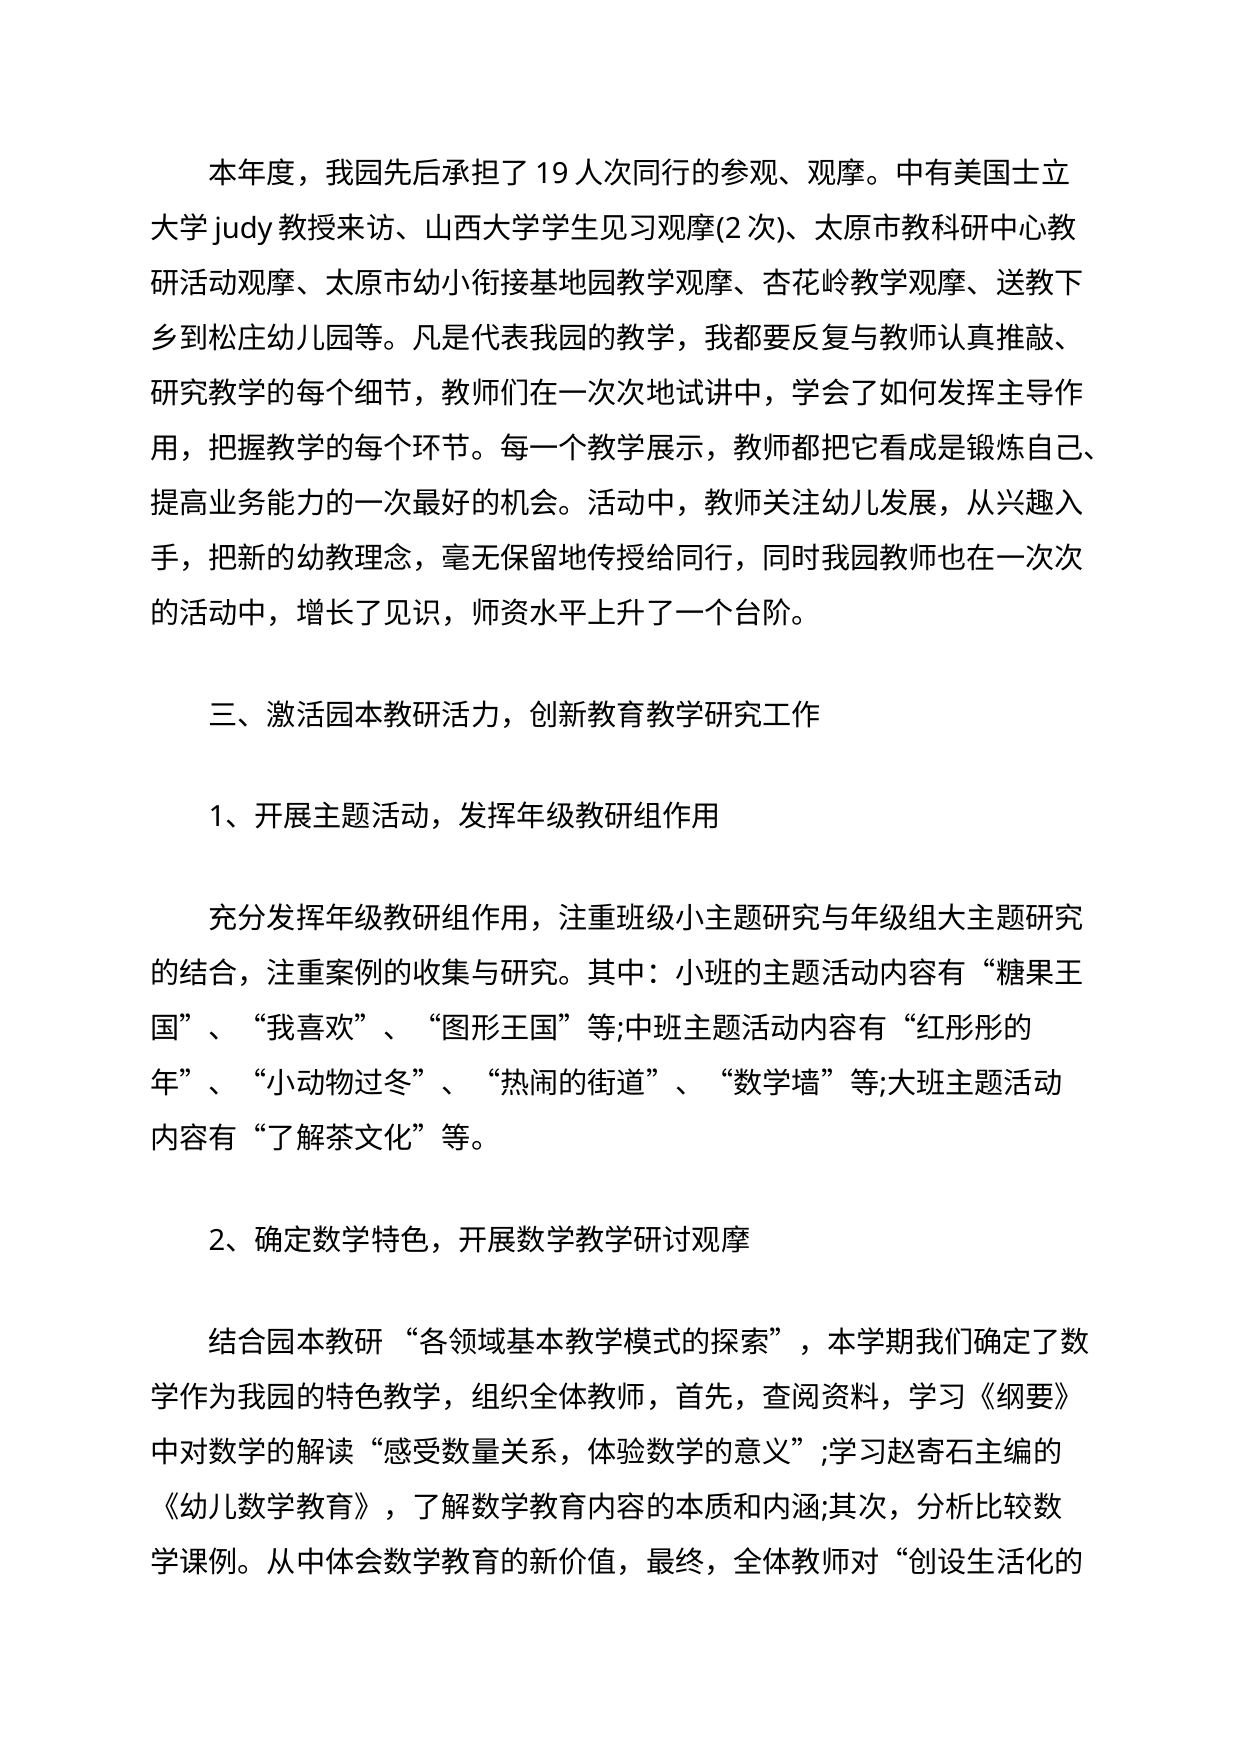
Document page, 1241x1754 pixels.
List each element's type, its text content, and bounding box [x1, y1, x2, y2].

text 2、确定数学特色，开展数学教学研讨观摩 [150, 1216, 1090, 1259]
text 1、开展主题活动，发挥年级教研组作用 [150, 793, 1090, 835]
text 三、激活园本教研活力，创新教育教学研究工作 [150, 691, 1090, 733]
text 本年度，我园先后承担了19人次同行的参观、观摩。中有美国士立大学judy教授来访、山西大学学生见习观摩(2次)、太原市教科研中心教研活动观摩、太原市幼小衔接基地园教学观摩、杏花岭教学观摩、送教下乡到松庄幼儿园等。凡是代表我园的教学，我都要反复与教师认真推敲、研究教学的每个细节，教师们在一次次地试讲中，学会了如何发挥主导作用，把握教学的每个环节。每一个教学展示，教师都把它看成是锻炼自己、提高业务能力的一次最好的机会。活动中，教师关注幼儿发展，从兴趣入手，把新的幼教理念，毫无保留地传授给同行，同时我园教师也在一次次的活动中，增长了见识，师资水平上升了一个台阶。 [150, 150, 1090, 632]
text 充分发挥年级教研组作用，注重班级小主题研究与年级组大主题研究的结合，注重案例的收集与研究。其中：小班的主题活动内容有“糖果王国”、“我喜欢”、“图形王国”等;中班主题活动内容有“红彤彤的年”、“小动物过冬”、“热闹的街道”、“数学墙”等;大班主题活动内容有“了解茶文化”等。 [150, 895, 1090, 1157]
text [150, 1318, 1090, 1581]
